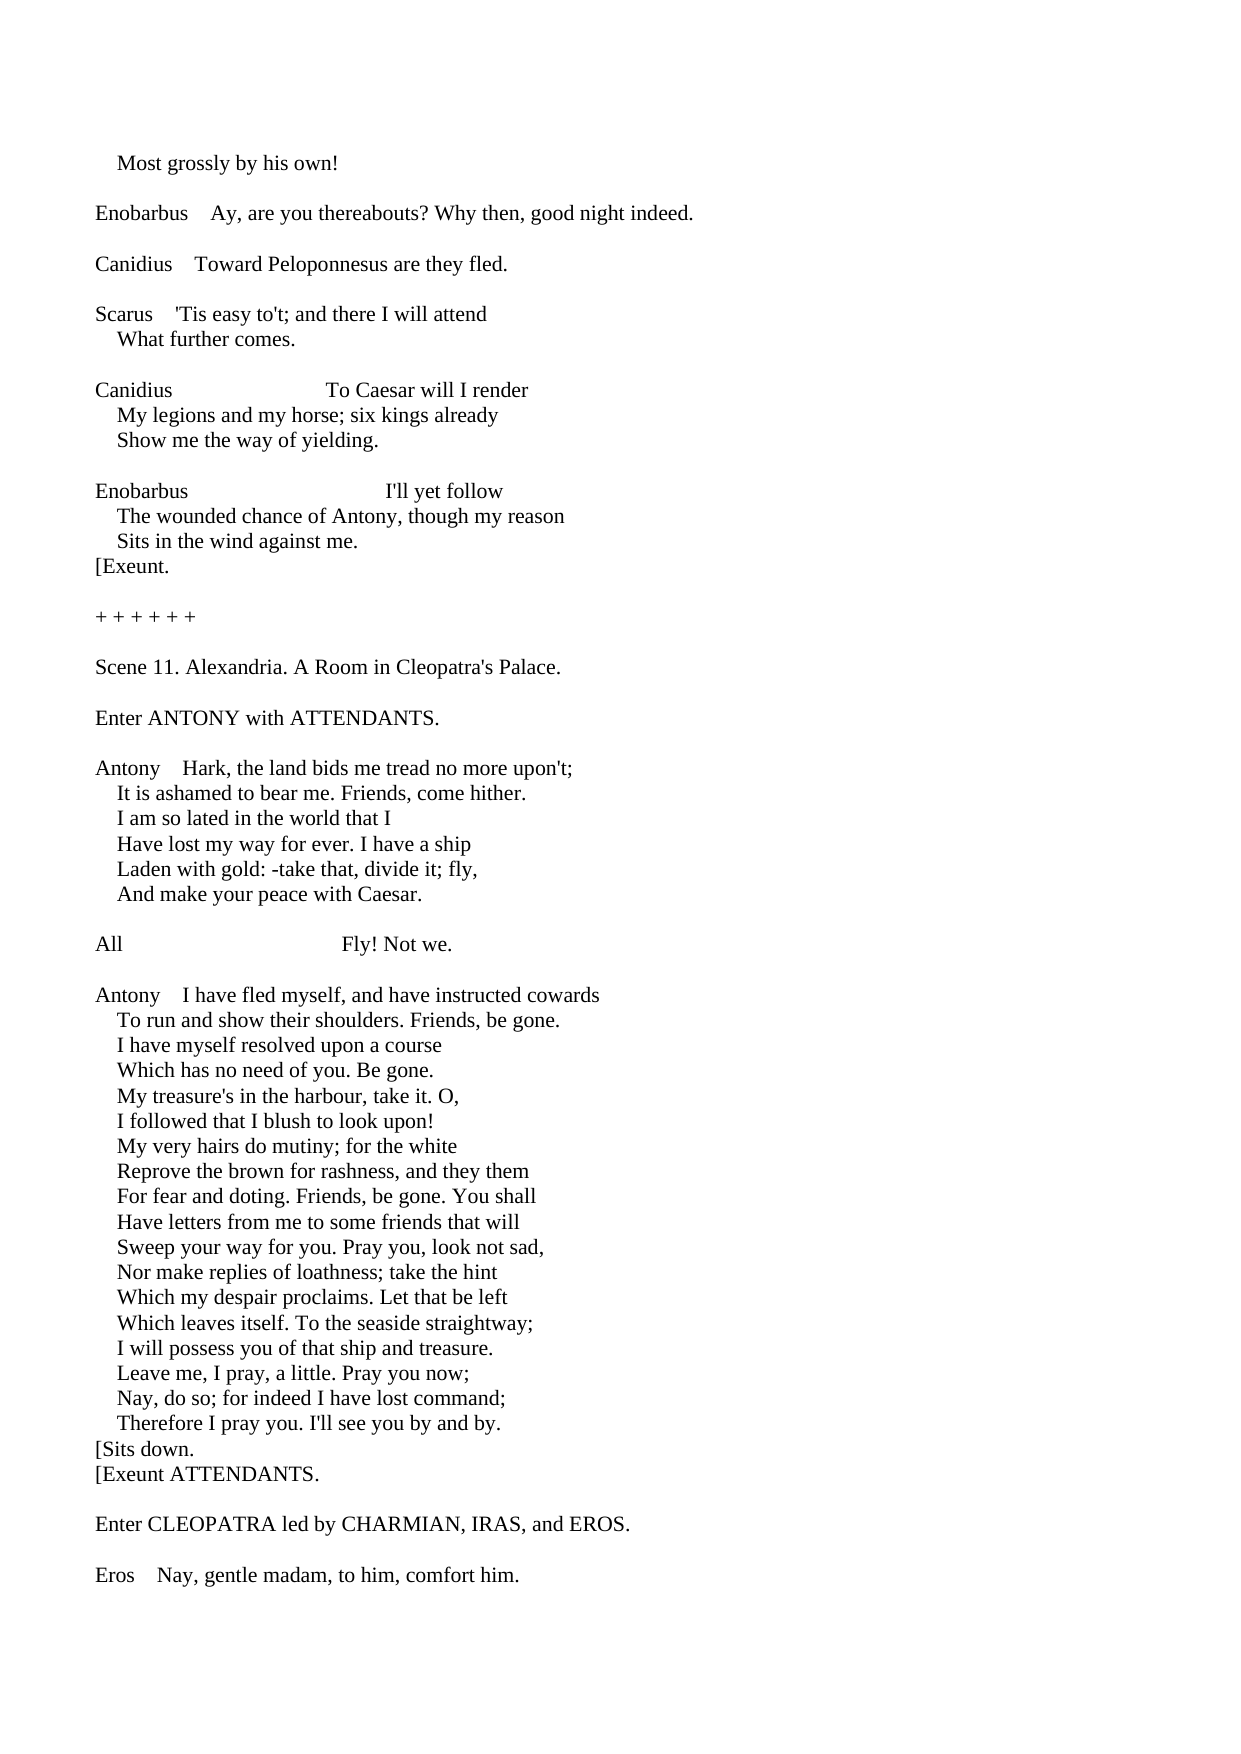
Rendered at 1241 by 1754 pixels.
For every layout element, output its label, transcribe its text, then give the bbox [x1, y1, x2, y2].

text Show me the way of yielding. [95, 427, 1145, 452]
text Scene 11. Alexandria. A Room in Cleopatra's Palace. [95, 654, 1145, 679]
text Antony I have fled myself, and have instructed cowards [95, 982, 1145, 1007]
text Which my despair proclaims. Let that be left [95, 1284, 1145, 1309]
text I am so lated in the world that I [95, 805, 1145, 831]
text I followed that I blush to look upon! [95, 1108, 1145, 1133]
text To run and show their shoulders. Friends, be gone. [95, 1007, 1145, 1032]
text + + + + + + [95, 604, 1145, 629]
text My very hairs do mutiny; for the white [95, 1133, 1145, 1158]
text Scarus 'Tis easy to't; and there I will attend [95, 301, 1145, 326]
text The wounded chance of Antony, though my reason [95, 503, 1145, 528]
text [Exeunt ATTENDANTS. [95, 1461, 1145, 1486]
text It is ashamed to bear me. Friends, come hither. [95, 780, 1145, 805]
text Laden with gold: -take that, divide it; fly, [95, 856, 1145, 881]
text Enobarbus I'll yet follow [95, 478, 1145, 503]
text Have letters from me to some friends that will [95, 1209, 1145, 1234]
text Enter CLEOPATRA led by CHARMIAN, IRAS, and EROS. [95, 1511, 1145, 1536]
text [Exeunt. [95, 553, 1145, 578]
text My legions and my horse; six kings already [95, 402, 1145, 427]
text Which leaves itself. To the seaside straightway; [95, 1309, 1145, 1335]
text Reprove the brown for rashness, and they them [95, 1158, 1145, 1183]
text Sweep your way for you. Pray you, look not sad, [95, 1234, 1145, 1259]
text All Fly! Not we. [95, 931, 1145, 957]
text Eros Nay, gentle madam, to him, comfort him. [95, 1562, 1145, 1587]
text And make your peace with Caesar. [95, 881, 1145, 906]
text Antony Hark, the land bids me tread no more upon't; [95, 755, 1145, 780]
text What further comes. [95, 326, 1145, 352]
text Sits in the wind against me. [95, 528, 1145, 553]
text Canidius Toward Peloponnesus are they fled. [95, 251, 1145, 276]
text I have myself resolved upon a course [95, 1032, 1145, 1057]
text Enobarbus Ay, are you thereabouts? Why then, good night indeed. [95, 200, 1145, 226]
text Nor make replies of loathness; take the hint [95, 1259, 1145, 1284]
text Canidius To Caesar will I render [95, 377, 1145, 402]
text For fear and doting. Friends, be gone. You shall [95, 1183, 1145, 1209]
text Therefore I pray you. I'll see you by and by. [95, 1410, 1145, 1436]
text Which has no need of you. Be gone. [95, 1057, 1145, 1083]
text [Sits down. [95, 1436, 1145, 1461]
text Most grossly by his own! [95, 150, 1145, 175]
text I will possess you of that ship and treasure. [95, 1335, 1145, 1360]
text My treasure's in the harbour, take it. O, [95, 1083, 1145, 1108]
text Enter ANTONY with ATTENDANTS. [95, 704, 1145, 730]
text Leave me, I pray, a little. Pray you now; [95, 1360, 1145, 1385]
text Have lost my way for ever. I have a ship [95, 831, 1145, 856]
text Nay, do so; for indeed I have lost command; [95, 1385, 1145, 1410]
